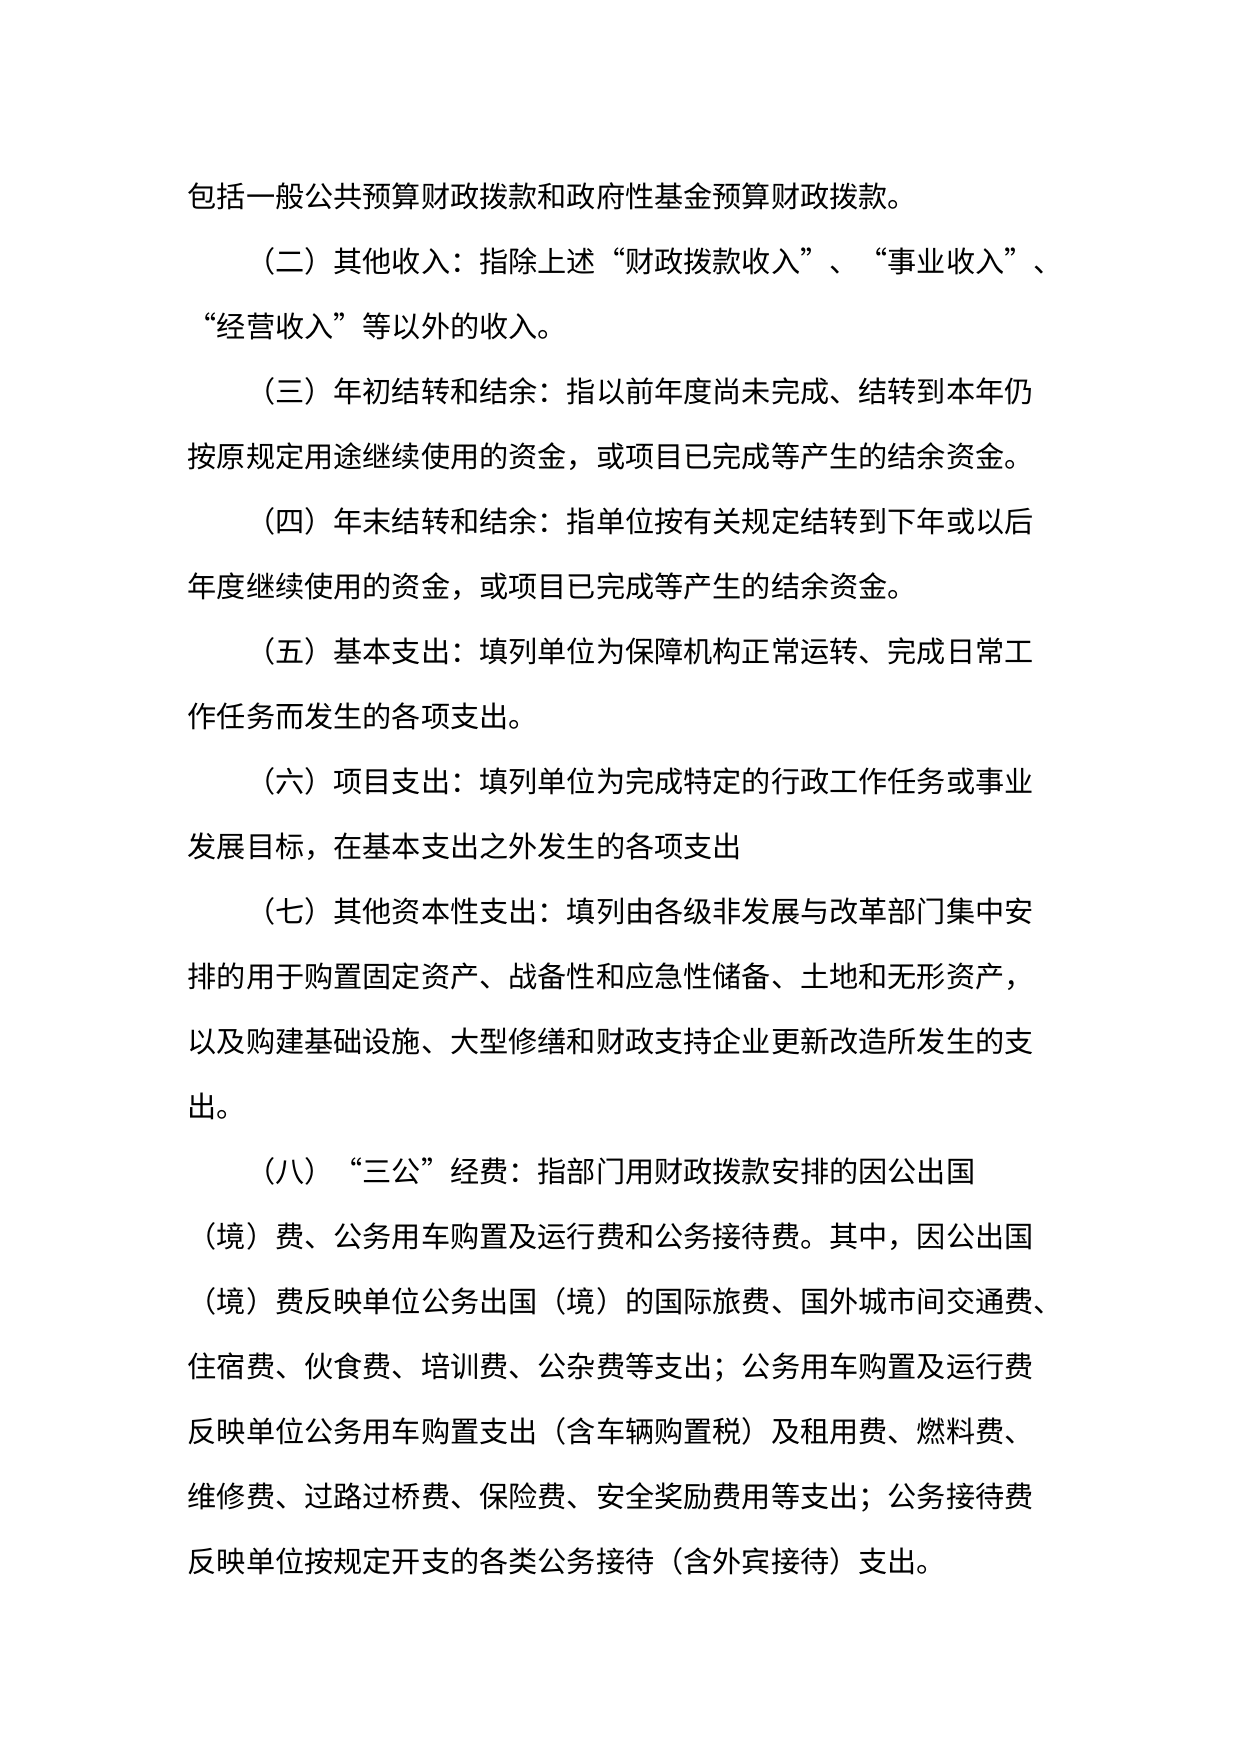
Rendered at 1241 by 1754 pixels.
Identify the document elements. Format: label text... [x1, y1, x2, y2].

text （三）年初结转和结余：指以前年度尚未完成、结转到本年仍按原规定用途继续使用的资金，或项目已完成等产生的结余资金。 [187, 357, 1053, 487]
text （六）项目支出：填列单位为完成特定的行政工作任务或事业发展目标，在基本支出之外发生的各项支出 [187, 747, 1053, 877]
text （五）基本支出：填列单位为保障机构正常运转、完成日常工作任务而发生的各项支出。 [187, 617, 1053, 747]
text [187, 162, 1053, 227]
text （二）其他收入：指除上述“财政拨款收入”、“事业收入”、“经营收入”等以外的收入。 [187, 227, 1053, 357]
text （八）“三公”经费：指部门用财政拨款安排的因公出国（境）费、公务用车购置及运行费和公务接待费。其中，因公出国（境）费反映单位公务出国（境）的国际旅费、国外城市间交通费、住宿费、伙食费、培训费、公杂费等支出；公务用车购置及运行费反映单位公务用车购置支出（含车辆购置税）及租用费、燃料费、维修费、过路过桥费、保险费、安全奖励费用等支出；公务接待费反映单位按规定开支的各类公务接待（含外宾接待）支出。 [187, 1137, 1053, 1592]
text （七）其他资本性支出：填列由各级非发展与改革部门集中安排的用于购置固定资产、战备性和应急性储备、土地和无形资产，以及购建基础设施、大型修缮和财政支持企业更新改造所发生的支出。 [187, 877, 1053, 1137]
text （四）年末结转和结余：指单位按有关规定结转到下年或以后年度继续使用的资金，或项目已完成等产生的结余资金。 [187, 487, 1053, 617]
